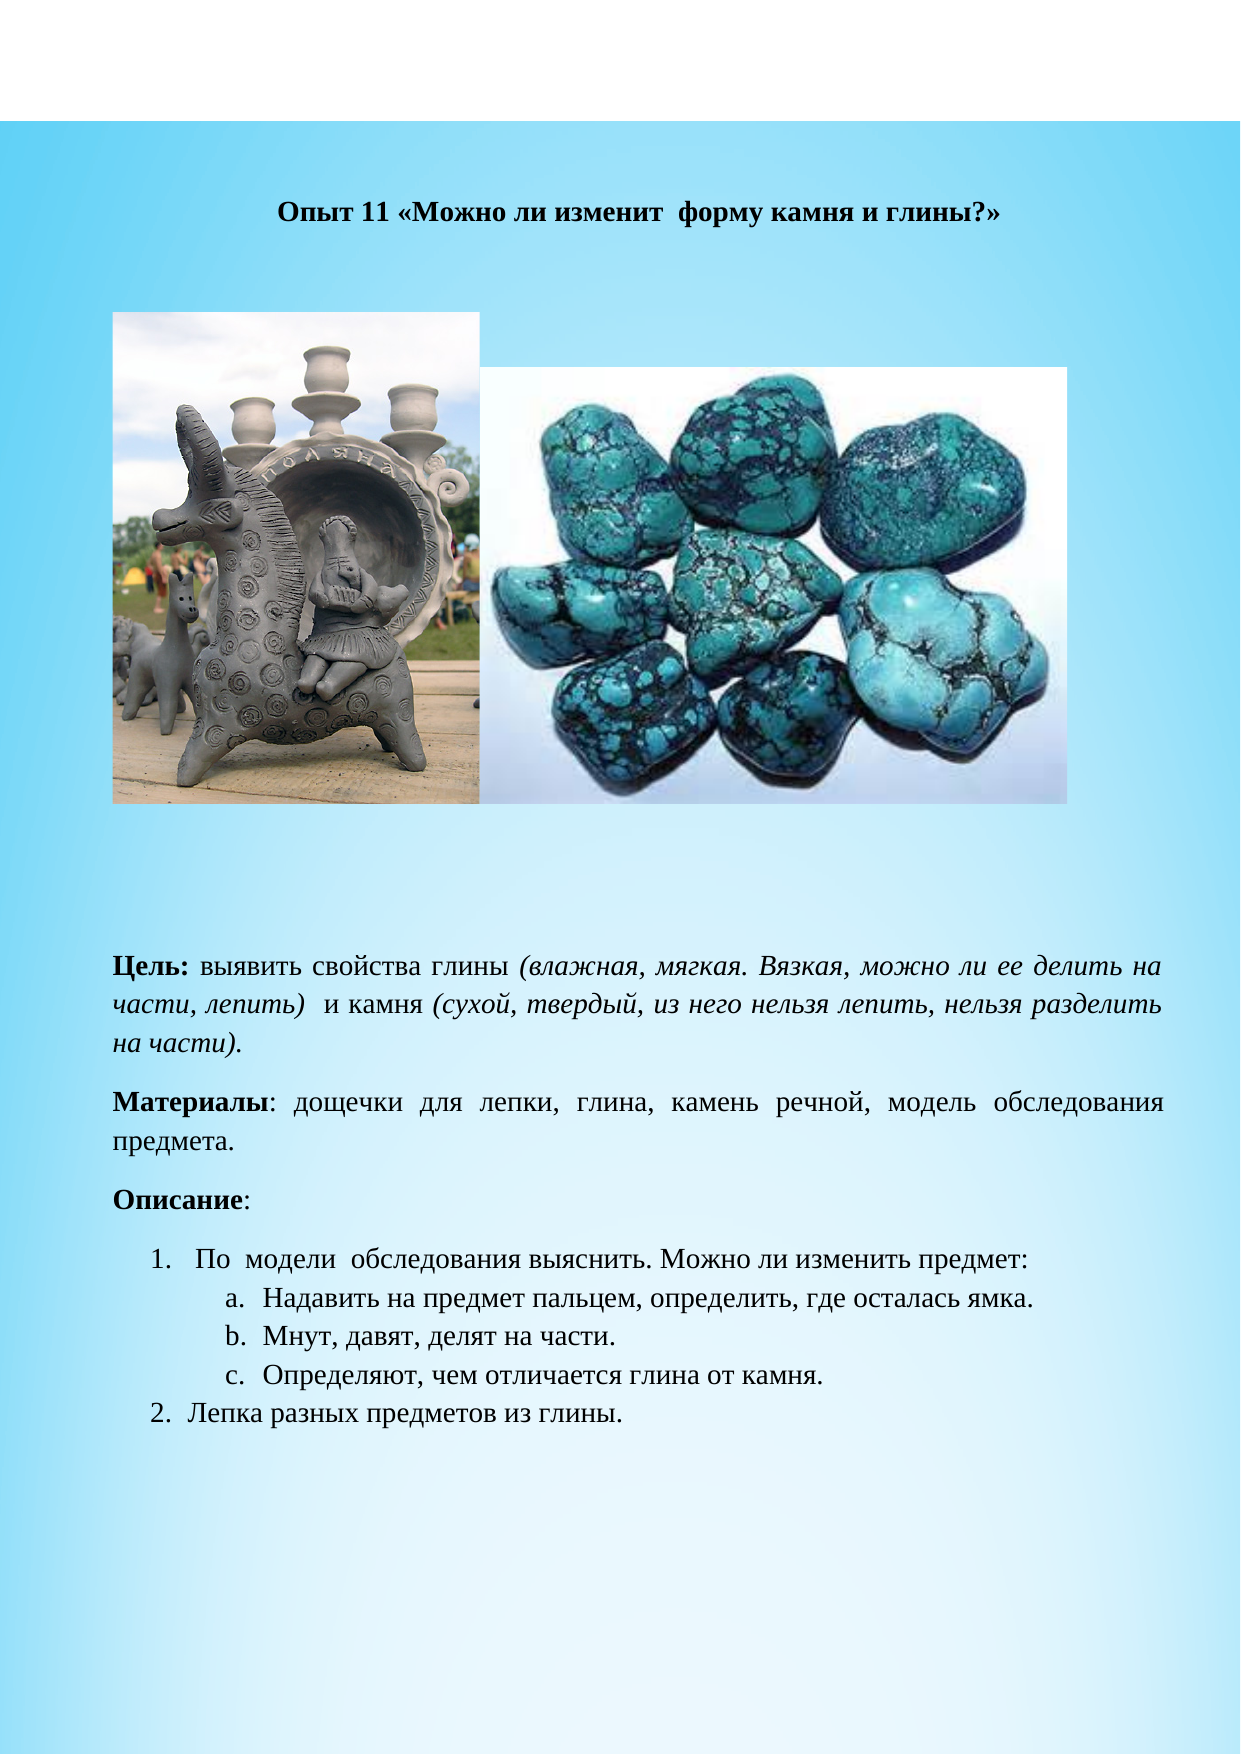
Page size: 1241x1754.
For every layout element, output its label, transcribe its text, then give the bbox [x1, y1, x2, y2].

list Лепка разных предметов из глины. [150, 1396, 1165, 1429]
text Цель: выявить свойства глины (влажная, мягкая. Вязкая, можно ли ее делить на части, лепить) и камня (сухой, твердый, из него нельзя лепить, нельзя разделить на части). [112, 948, 1165, 1058]
text Описание: [112, 1182, 1165, 1216]
picture [0, 121, 1241, 1754]
list По модели обследования выяснить. Можно ли изменить предмет: [150, 1241, 1165, 1275]
text Материалы: дощечки для лепки, глина, камень речной, модель обследования предмета. [112, 1084, 1165, 1156]
list Мнут, давят, делят на части. [225, 1318, 1165, 1352]
list Надавить на предмет пальцем, определить, где осталась ямка. [225, 1280, 1165, 1313]
list Определяют, чем отличается глина от камня. [225, 1357, 1165, 1391]
text Опыт 11 «Можно ли изменит форму камня и глины?» [112, 194, 1165, 227]
